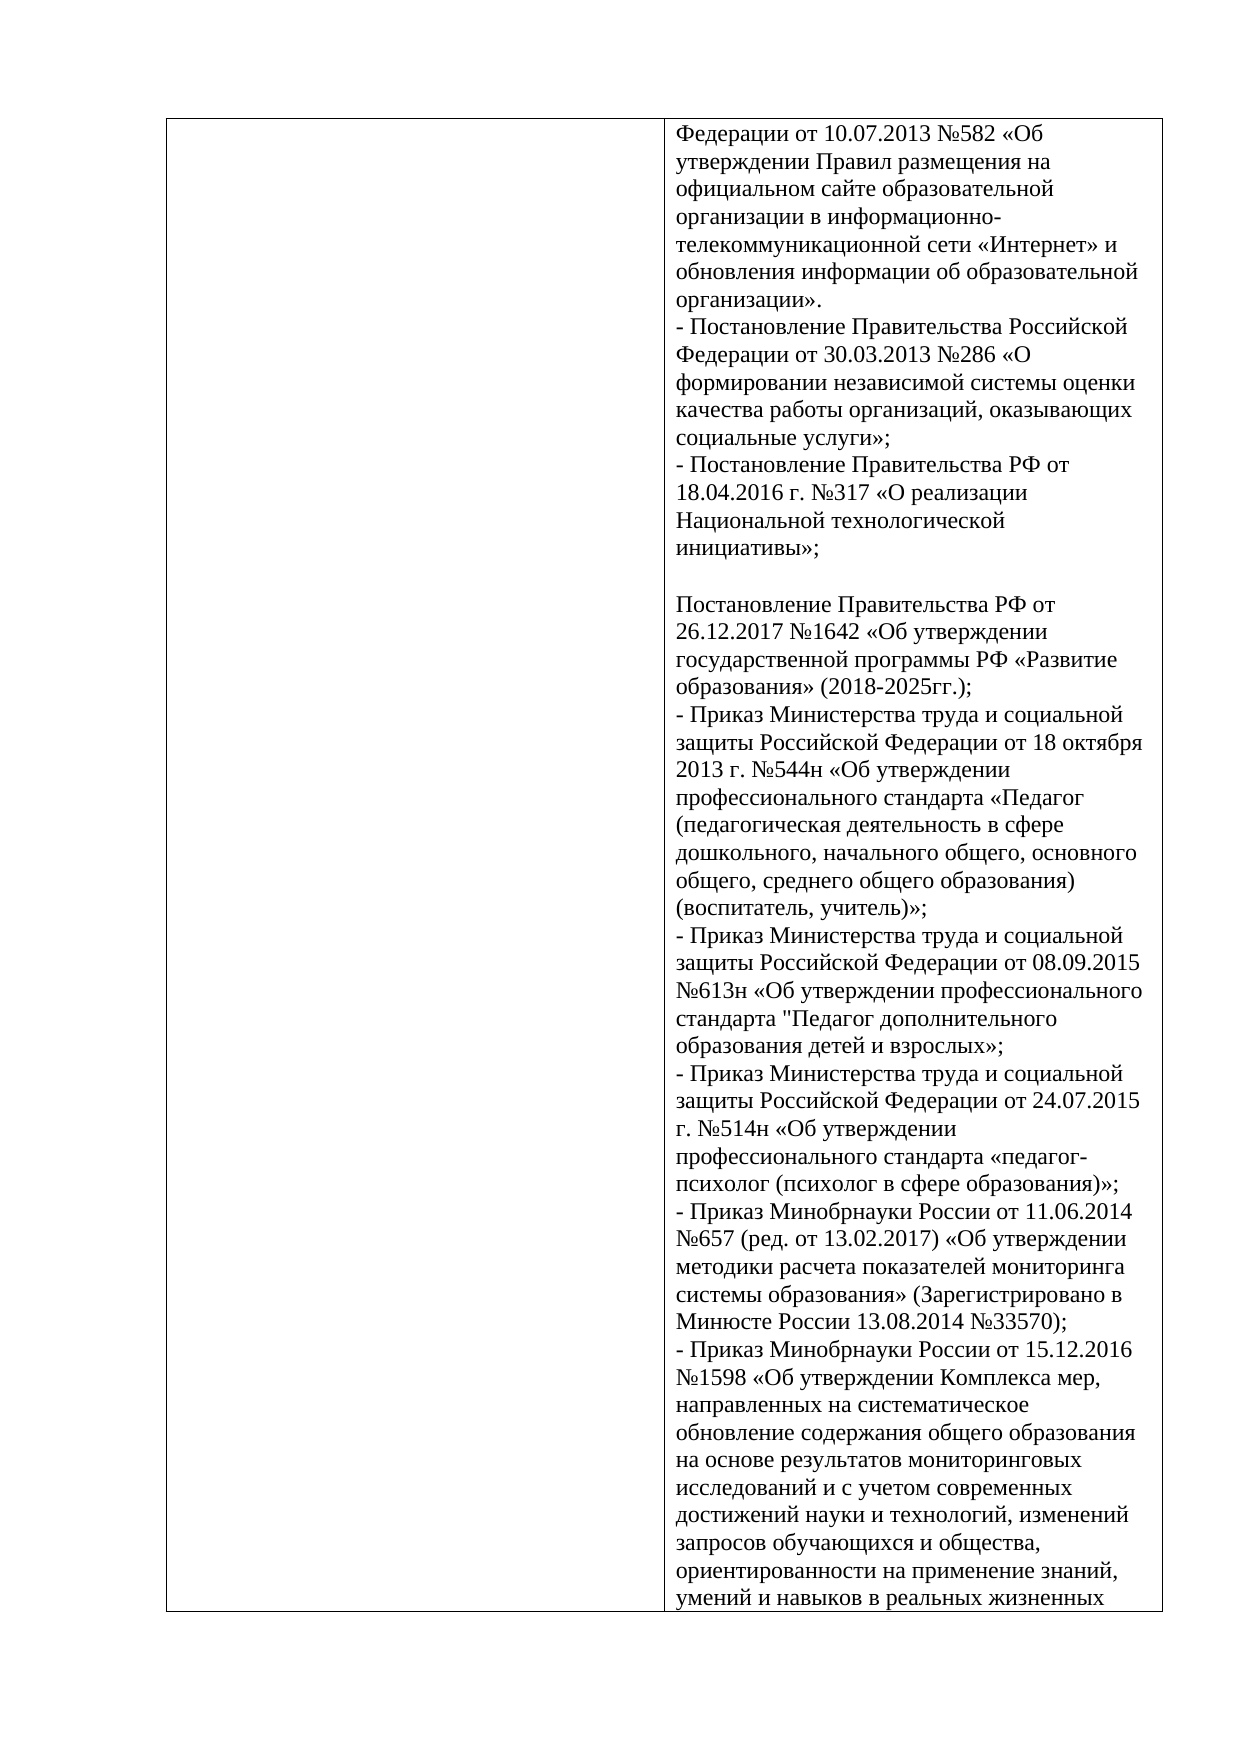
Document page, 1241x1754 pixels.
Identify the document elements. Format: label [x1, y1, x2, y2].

table_cell [665, 119, 1162, 1611]
table_cell [167, 119, 664, 1611]
